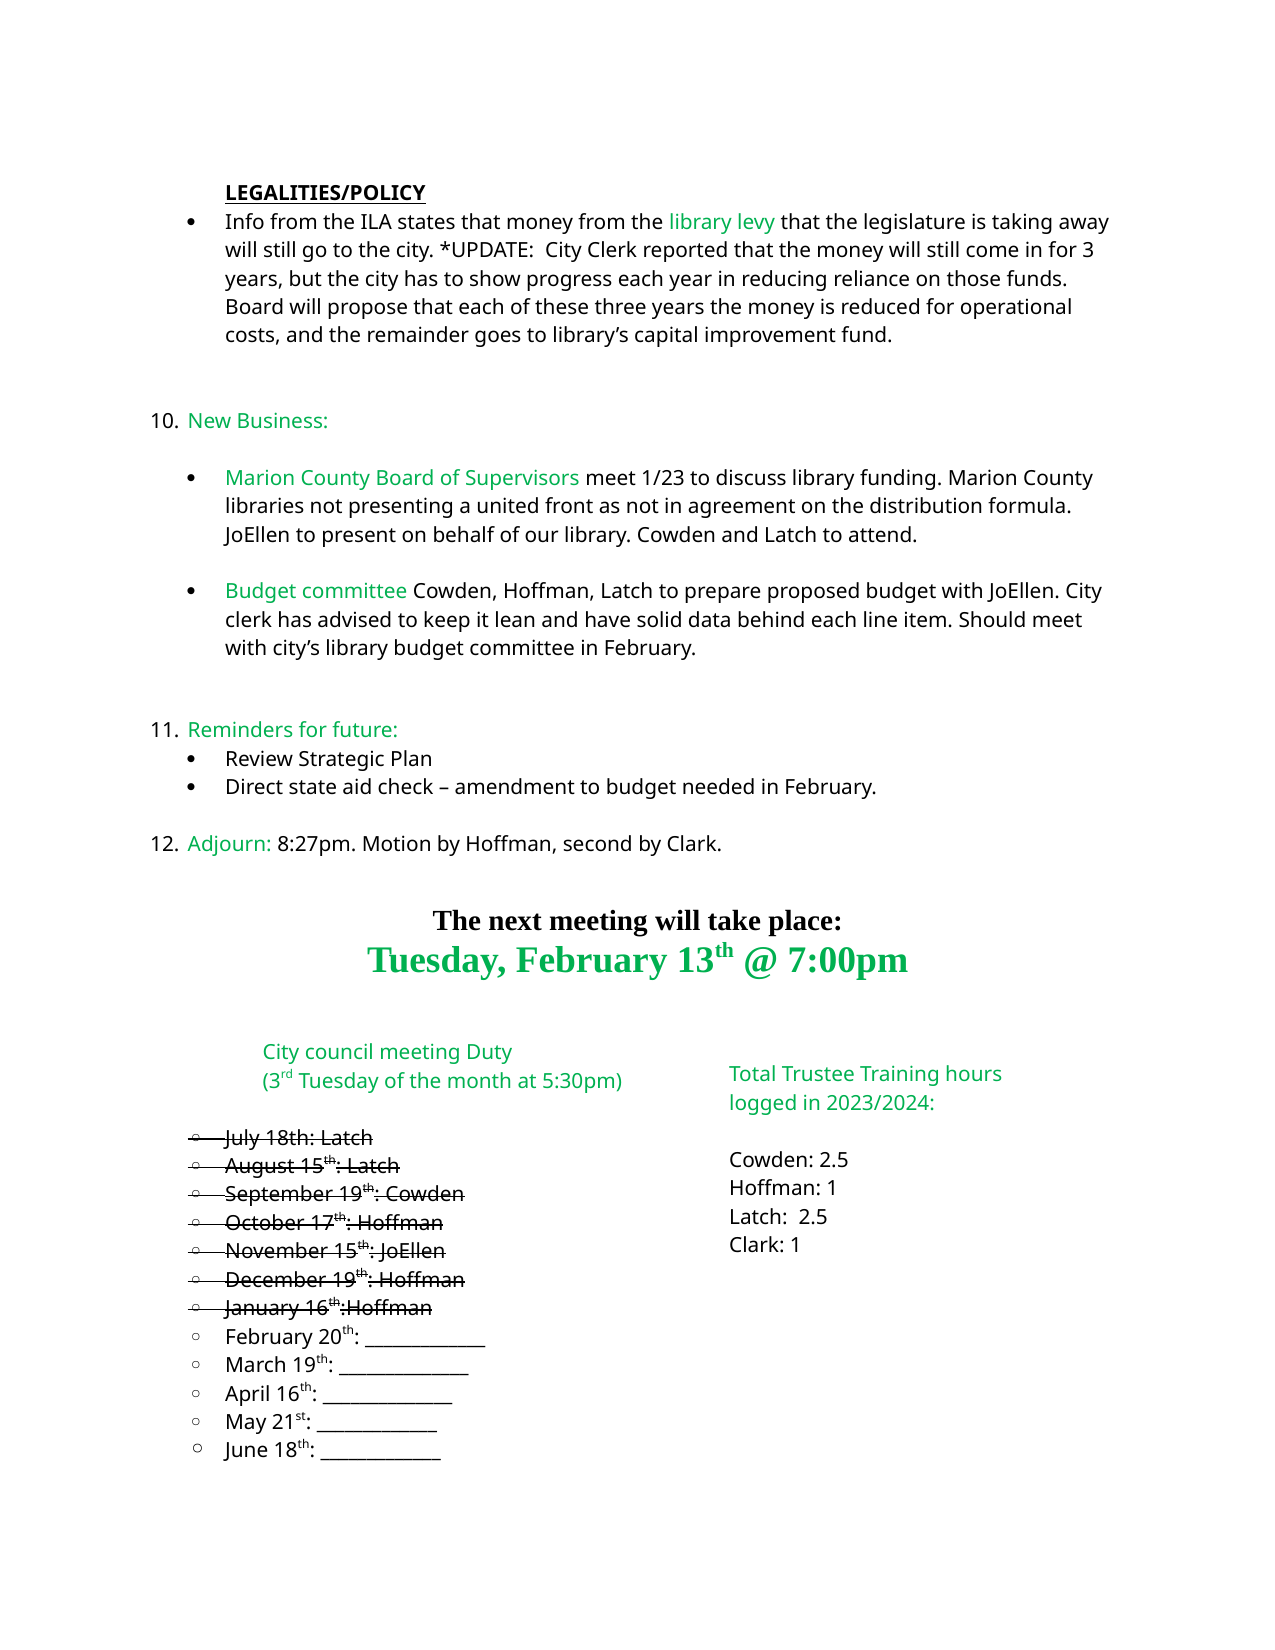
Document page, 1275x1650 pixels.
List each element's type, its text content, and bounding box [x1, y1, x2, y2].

list New Business: [150, 406, 1125, 434]
list September 19th: Cowden [187, 1179, 1125, 1208]
text Tuesday, February 13th @ 7:00pm [150, 937, 1125, 980]
list November 15th: JoEllen [187, 1236, 1125, 1265]
list City council meeting Duty [262, 1037, 1125, 1066]
list October 17th: Hoffman [187, 1208, 1125, 1236]
list February 20th: _____________ [187, 1322, 1125, 1350]
list December 19th: Hoffman [187, 1265, 1125, 1293]
list Review Strategic Plan [187, 744, 1125, 772]
list Reminders for future: [150, 715, 1125, 744]
list July 18th: Latch [187, 1123, 1125, 1151]
list Direct state aid check – amendment to budget needed in February. [187, 772, 1125, 801]
text The next meeting will take place: [150, 903, 1125, 937]
list Marion County Board of Supervisors meet 1/23 to discuss library funding. Marion County libraries not presenting a united front as not in agreement on the distribution formula. JoEllen to present on behalf of our library. Cowden and Latch to attend. [187, 463, 1125, 548]
list Info from the ILA states that money from the library levy that the legislature is taking away will still go to the city. *UPDATE: City Clerk reported that the money will still come in for 3 years, but the city has to show progress each year in reducing reliance on those funds. Board will propose that each of these three years the money is reduced for operational costs, and the remainder goes to library’s capital improvement fund. [187, 207, 1125, 349]
list May 21st: _____________ [187, 1407, 1125, 1436]
list March 19th: ______________ [187, 1350, 1125, 1379]
list January 16th:Hoffman [187, 1293, 1125, 1322]
list August 15th: Latch [187, 1151, 1125, 1179]
list June 18th: _____________ [187, 1436, 1125, 1464]
list April 16th: ______________ [187, 1379, 1125, 1407]
list LEGALITIES/POLICY [225, 178, 1125, 207]
list Budget committee Cowden, Hoffman, Latch to prepare proposed budget with JoEllen. City clerk has advised to keep it lean and have solid data behind each line item. Should meet with city’s library budget committee in February. [187, 577, 1125, 662]
list Adjourn: 8:27pm. Motion by Hoffman, second by Clark. [150, 829, 1125, 857]
list (3rd Tuesday of the month at 5:30pm) [262, 1066, 1125, 1094]
